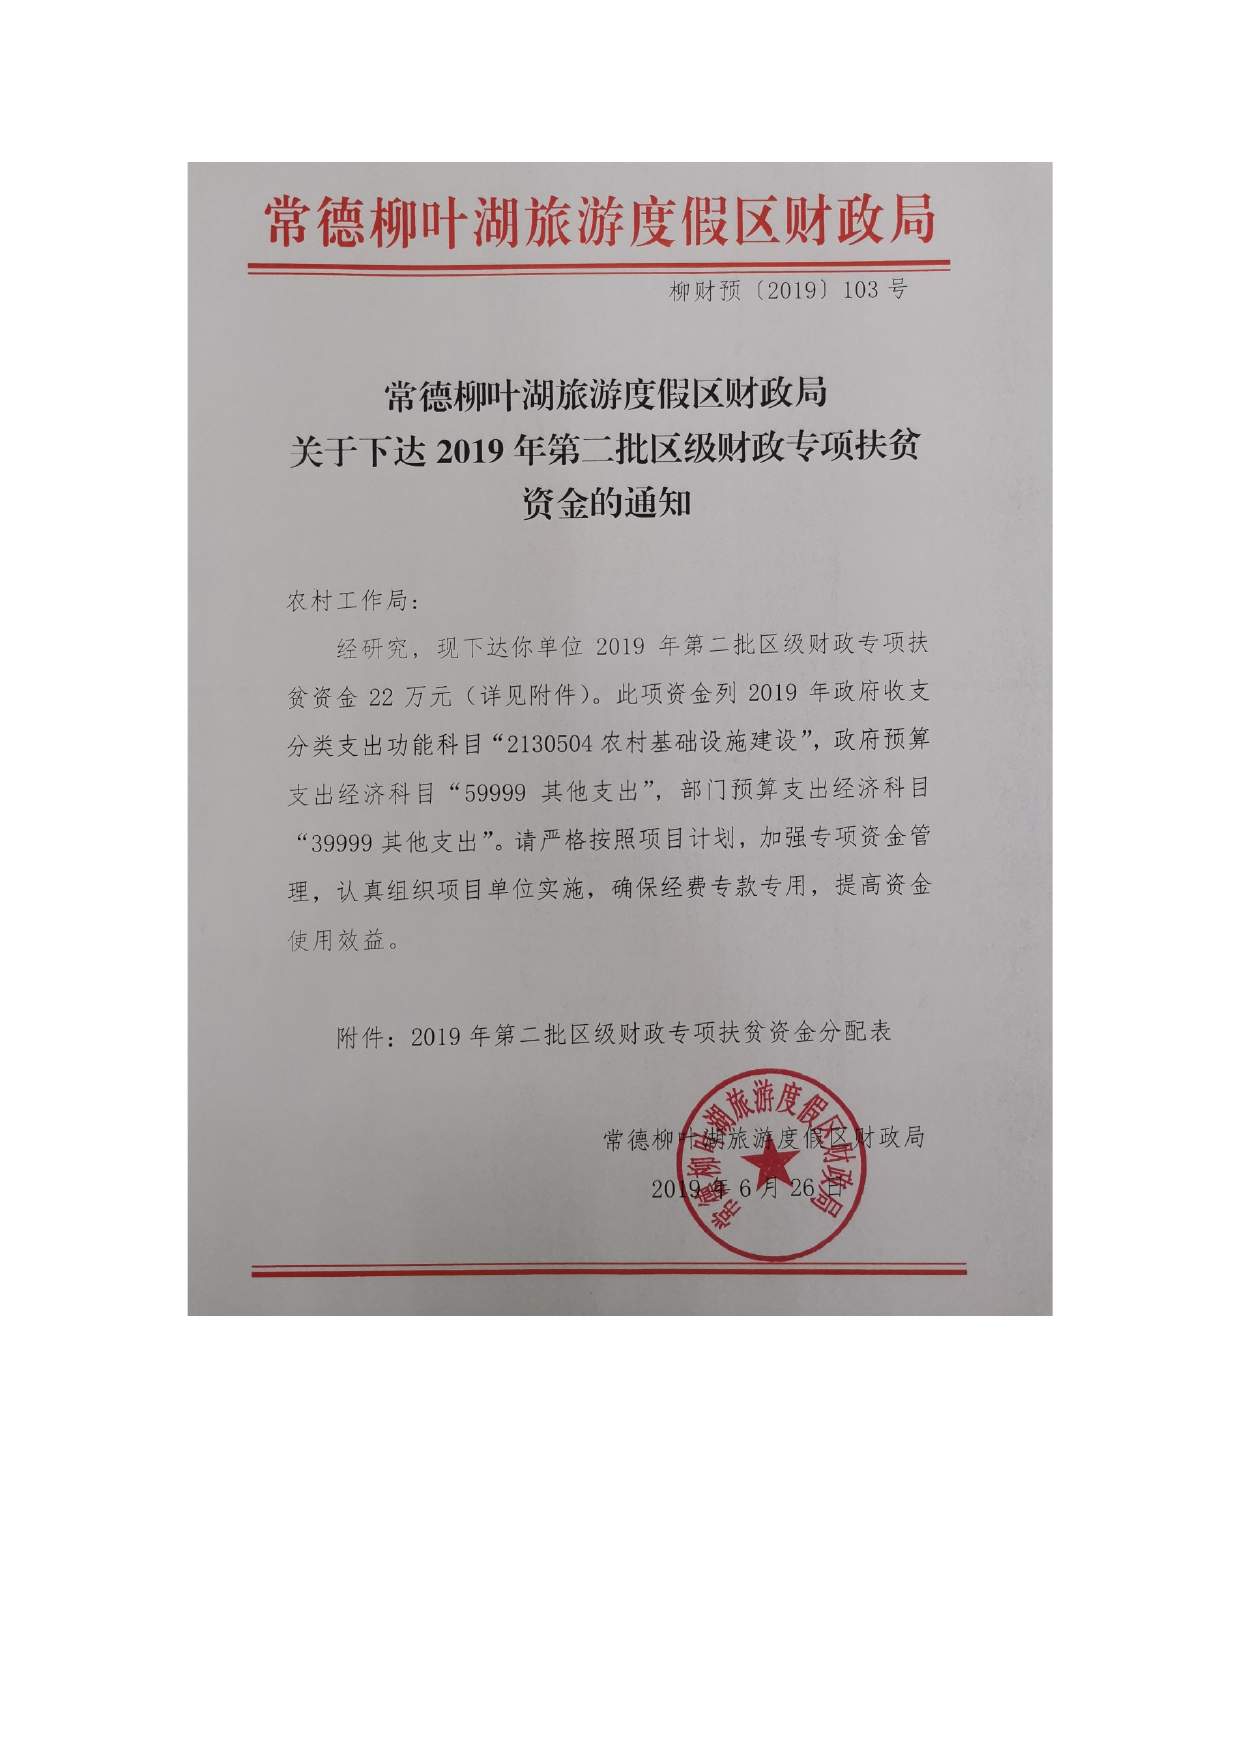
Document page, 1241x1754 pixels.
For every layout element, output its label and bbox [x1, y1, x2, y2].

picture [187, 162, 1053, 1316]
